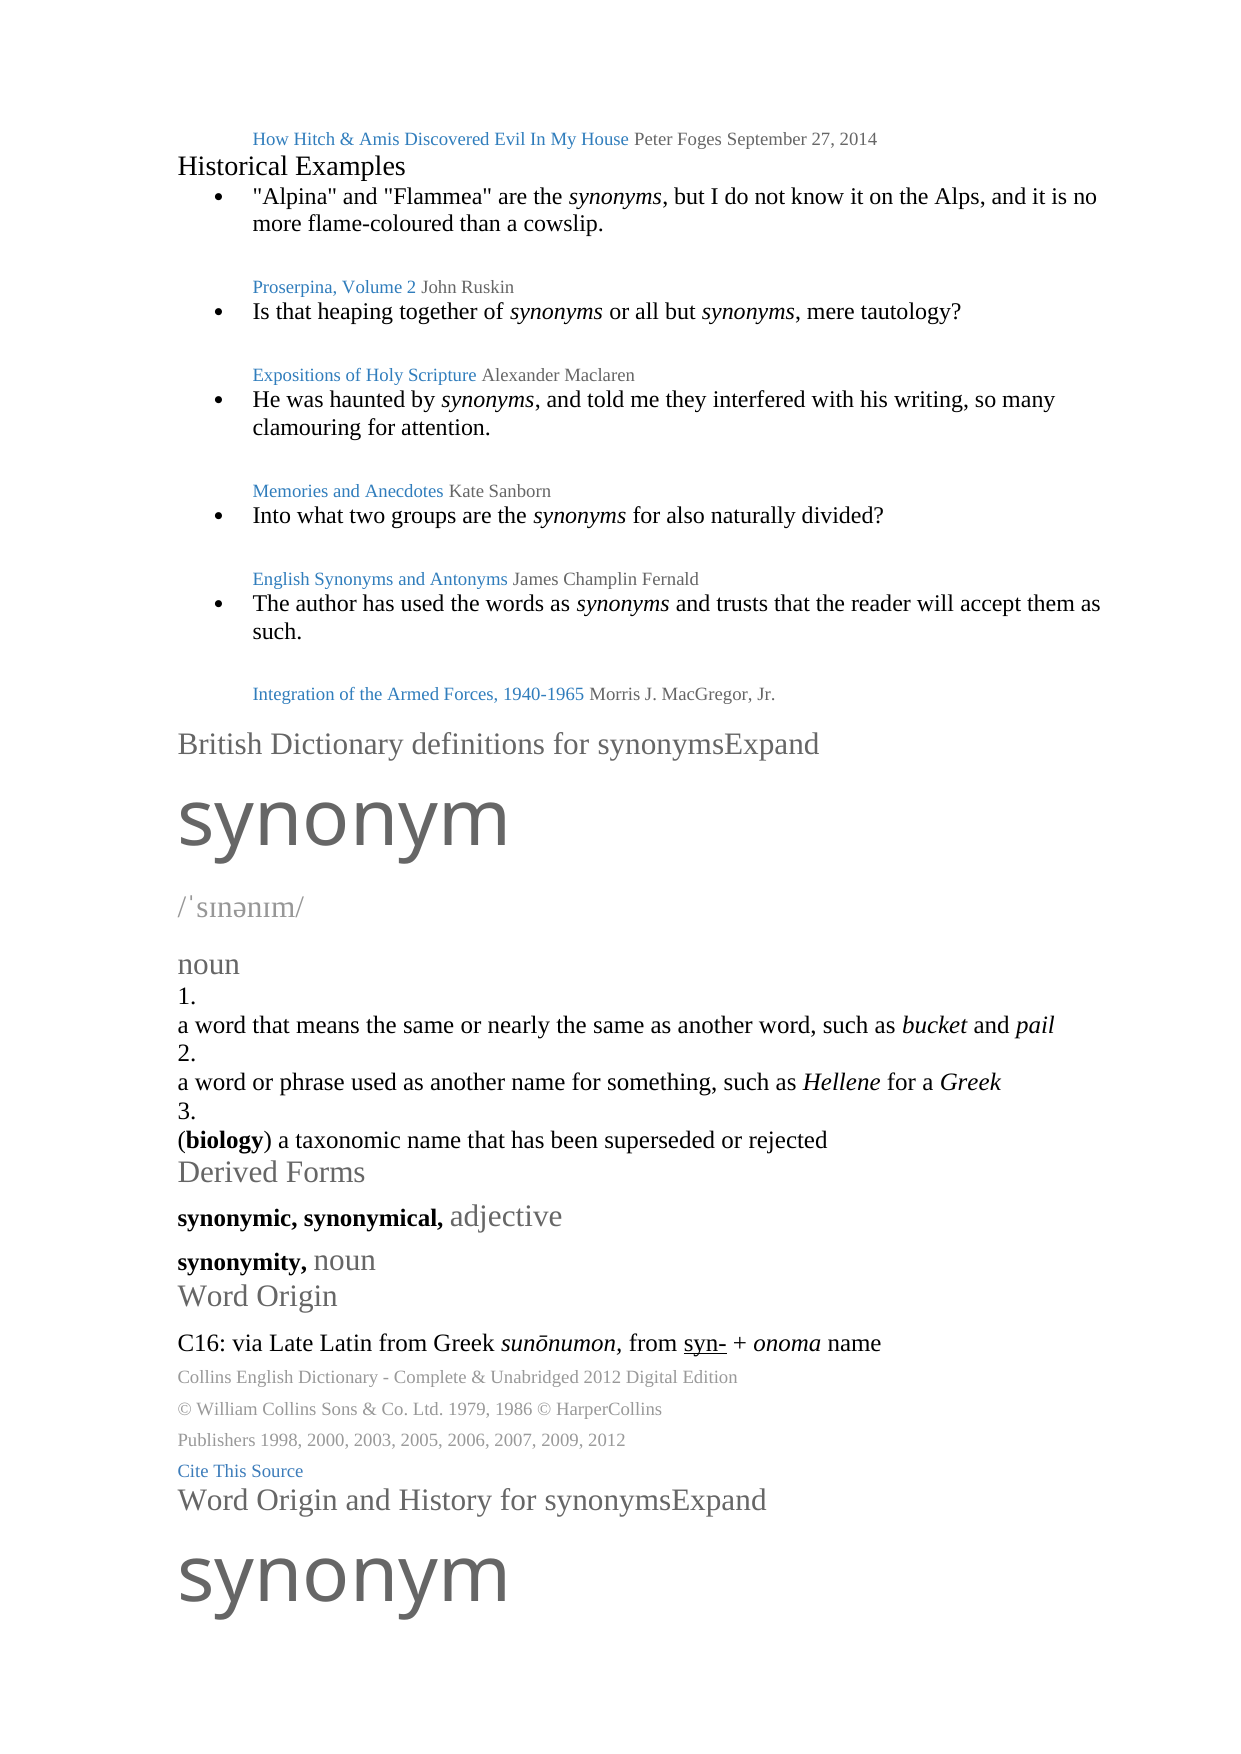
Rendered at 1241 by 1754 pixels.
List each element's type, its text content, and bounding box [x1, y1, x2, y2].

text /ˈsɪnənɪm/ [177, 888, 1152, 924]
text 3. [177, 1096, 1152, 1125]
text Collins English Dictionary - Complete & Unabridged 2012 Digital Edition © William Collins Sons & Co. Ltd. 1979, 1986 © HarperCollins Publishers 1998, 2000, 2003, 2005, 2006, 2007, 2009, 2012 Cite This Source [177, 1357, 1152, 1482]
text a word or phrase used as another name for something, such as Hellene for a Greek [177, 1067, 1152, 1096]
list The author has used the words as synonyms and trusts that the reader will accept them as such. [215, 589, 1152, 644]
text 1. [177, 981, 1152, 1010]
text a word that means the same or nearly the same as another word, such as bucket and pail [177, 1010, 1152, 1038]
list "Alpina" and "Flammea" are the synonyms, but I do not know it on the Alps, and it is no more flame-coloured than a cowslip. [215, 182, 1152, 237]
text noun [177, 945, 1152, 981]
text Word Origin and History for synonymsExpand [177, 1482, 1152, 1517]
list He was haunted by synonyms, and told me they interfered with his writing, so many clamouring for attention. [215, 385, 1152, 441]
text British Dictionary definitions for synonymsExpand [177, 726, 1152, 761]
text Derived Forms [177, 1153, 1152, 1189]
text synonym [177, 761, 1152, 868]
text Expositions of Holy Scripture Alexander Maclaren [252, 354, 1152, 385]
text English Synonyms and Antonyms James Champlin Fernald [252, 558, 1152, 589]
text synonymic, synonymical, adjective synonymity, noun [177, 1189, 1152, 1277]
text Integration of the Armed Forces, 1940-1965 Morris J. MacGregor, Jr. [252, 673, 1152, 705]
text How Hitch & Amis Discovered Evil In My House Peter Foges September 27, 2014 [252, 118, 1152, 149]
text Proserpina, Volume 2 John Ruskin [252, 266, 1152, 297]
text synonym [177, 1517, 1152, 1624]
text Historical Examples [177, 149, 1152, 182]
text 2. [177, 1038, 1152, 1067]
text (biology) a taxonomic name that has been superseded or rejected [177, 1125, 1152, 1153]
list Is that heaping together of synonyms or all but synonyms, mere tautology? [215, 297, 1152, 325]
text C16: via Late Latin from Greek sunōnumon, from syn- + onoma name [177, 1313, 1152, 1357]
text Word Origin [177, 1277, 1152, 1313]
list Into what two groups are the synonyms for also naturally divided? [215, 501, 1152, 529]
text Memories and Anecdotes Kate Sanborn [252, 470, 1152, 501]
